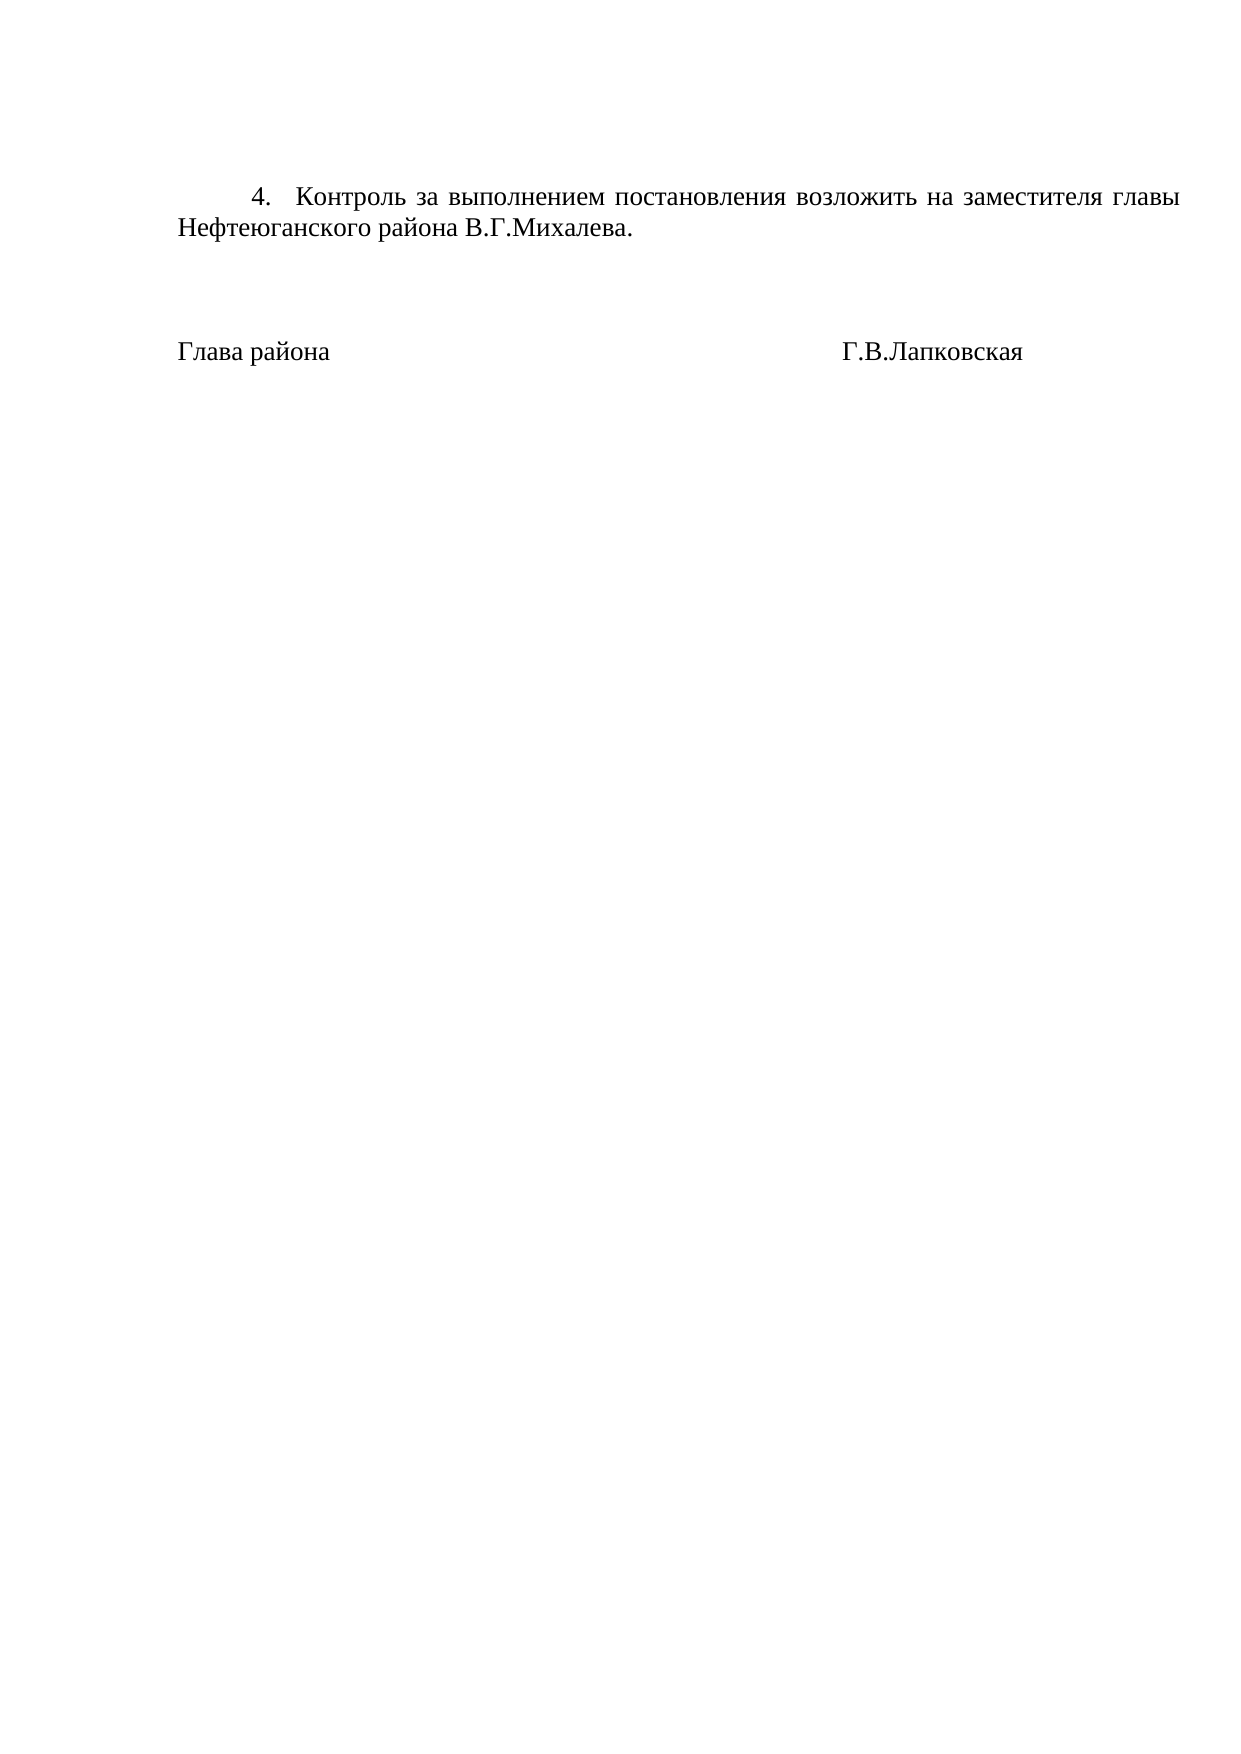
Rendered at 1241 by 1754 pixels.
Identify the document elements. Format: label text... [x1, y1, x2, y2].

text Глава района Г.В.Лапковская [177, 335, 1181, 366]
list Контроль за выполнением постановления возложить на заместителя главы Нефтеюганского района В.Г.Михалева. [177, 179, 1181, 242]
